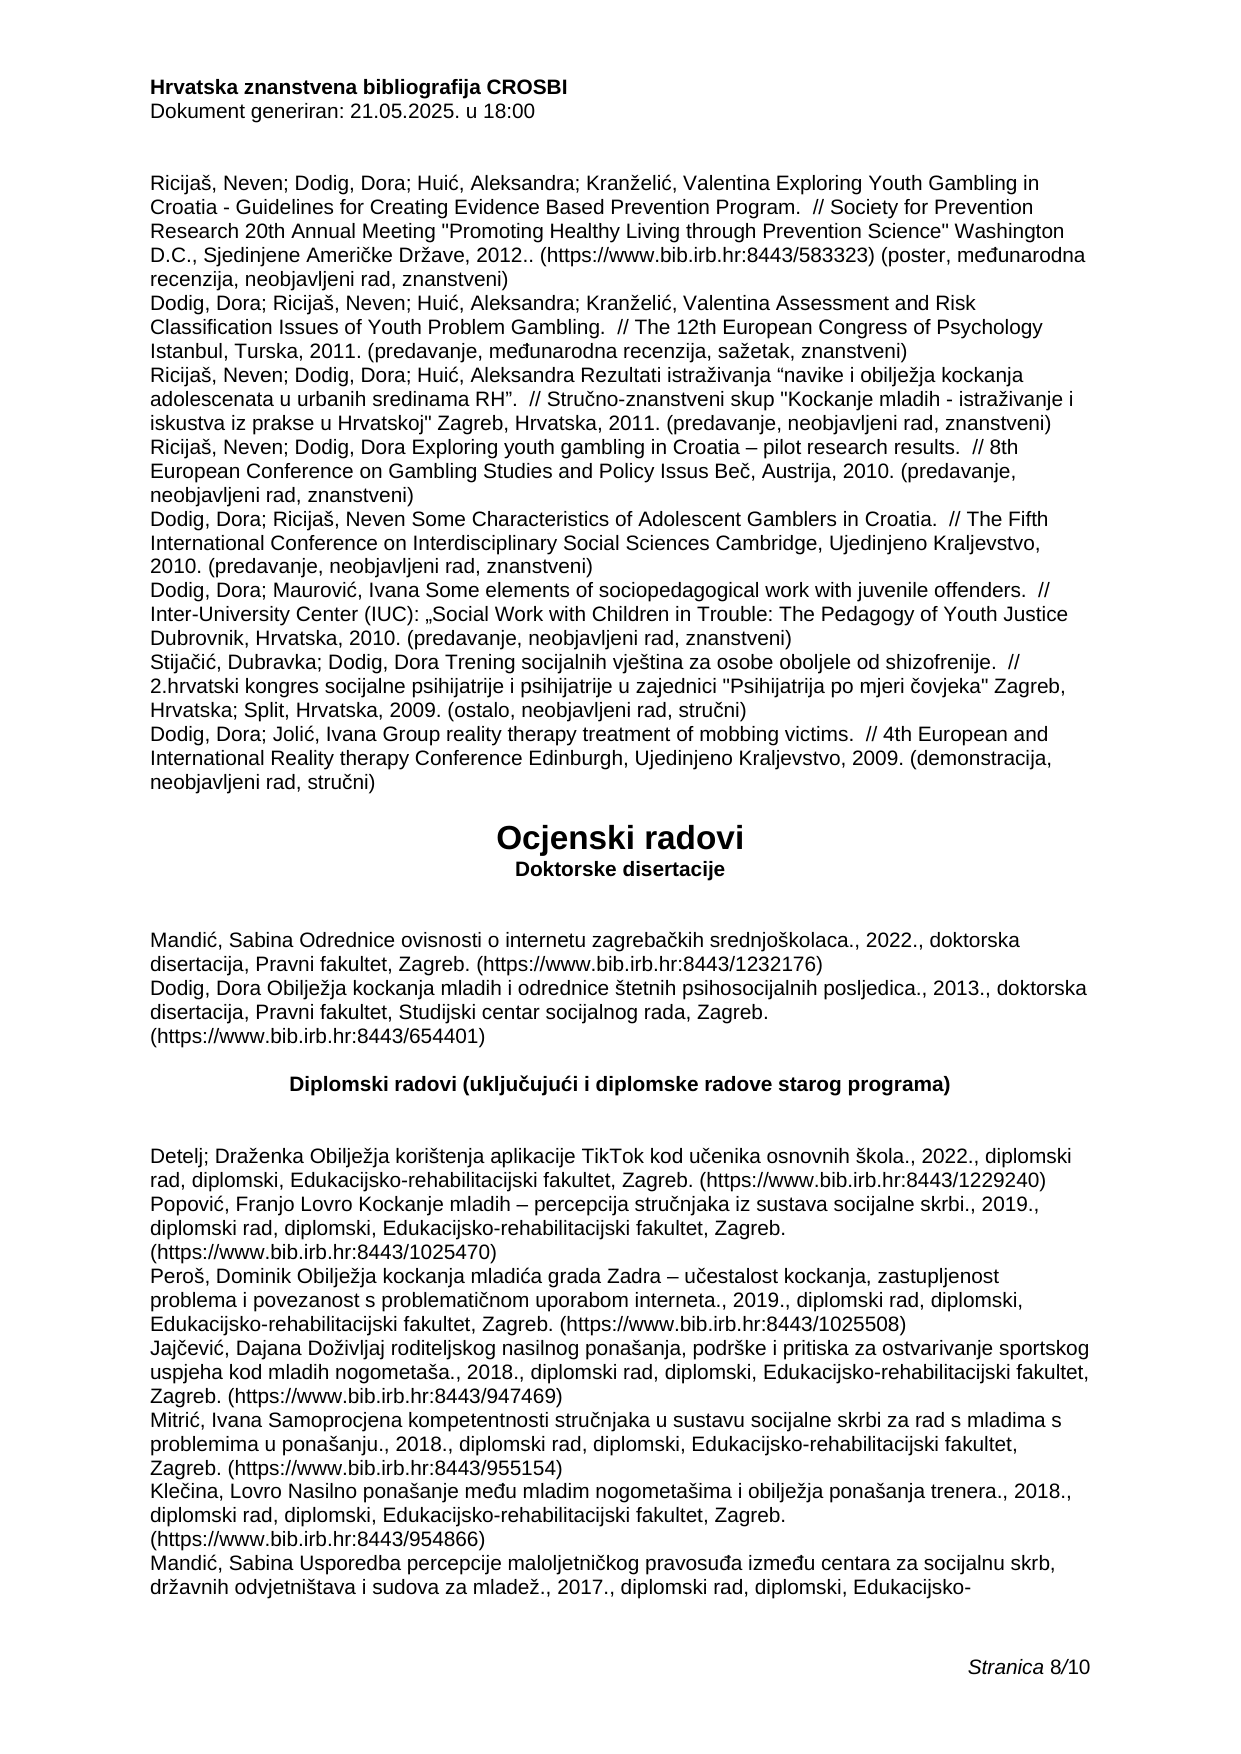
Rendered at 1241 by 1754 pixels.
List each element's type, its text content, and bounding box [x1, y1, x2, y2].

text Dodig, Dora; Ricijaš, Neven [150, 506, 1090, 578]
text Peroš, Dominik [150, 1264, 1090, 1336]
text Stijačić, Dubravka; Dodig, Dora [150, 650, 1090, 722]
subtitle Diplomski radovi (uključujući i diplomske radove starog programa) [150, 1072, 1090, 1096]
text Ricijaš, Neven; Dodig, Dora [150, 434, 1090, 506]
text Popović, Franjo Lovro [150, 1192, 1090, 1264]
text Dodig, Dora [150, 976, 1090, 1048]
text Ricijaš, Neven; Dodig, Dora; Huić, Aleksandra [150, 363, 1090, 434]
text Detelj; Draženka [150, 1144, 1090, 1192]
text Mandić, Sabina [150, 928, 1090, 976]
text Mandić, Sabina [150, 1551, 1090, 1599]
text Jajčević, Dajana [150, 1336, 1090, 1407]
text Klečina, Lovro [150, 1479, 1090, 1551]
text Ricijaš, Neven; Dodig, Dora; Huić, Aleksandra; Kranželić, Valentina [150, 171, 1090, 291]
subtitle Ocjenski radovi [150, 818, 1090, 856]
text Dodig, Dora; Jolić, Ivana [150, 722, 1090, 794]
text Dodig, Dora; Ricijaš, Neven; Huić, Aleksandra; Kranželić, Valentina [150, 291, 1090, 363]
text Dodig, Dora; Maurović, Ivana [150, 578, 1090, 650]
text Mitrić, Ivana [150, 1407, 1090, 1479]
subtitle Doktorske disertacije [150, 856, 1090, 880]
